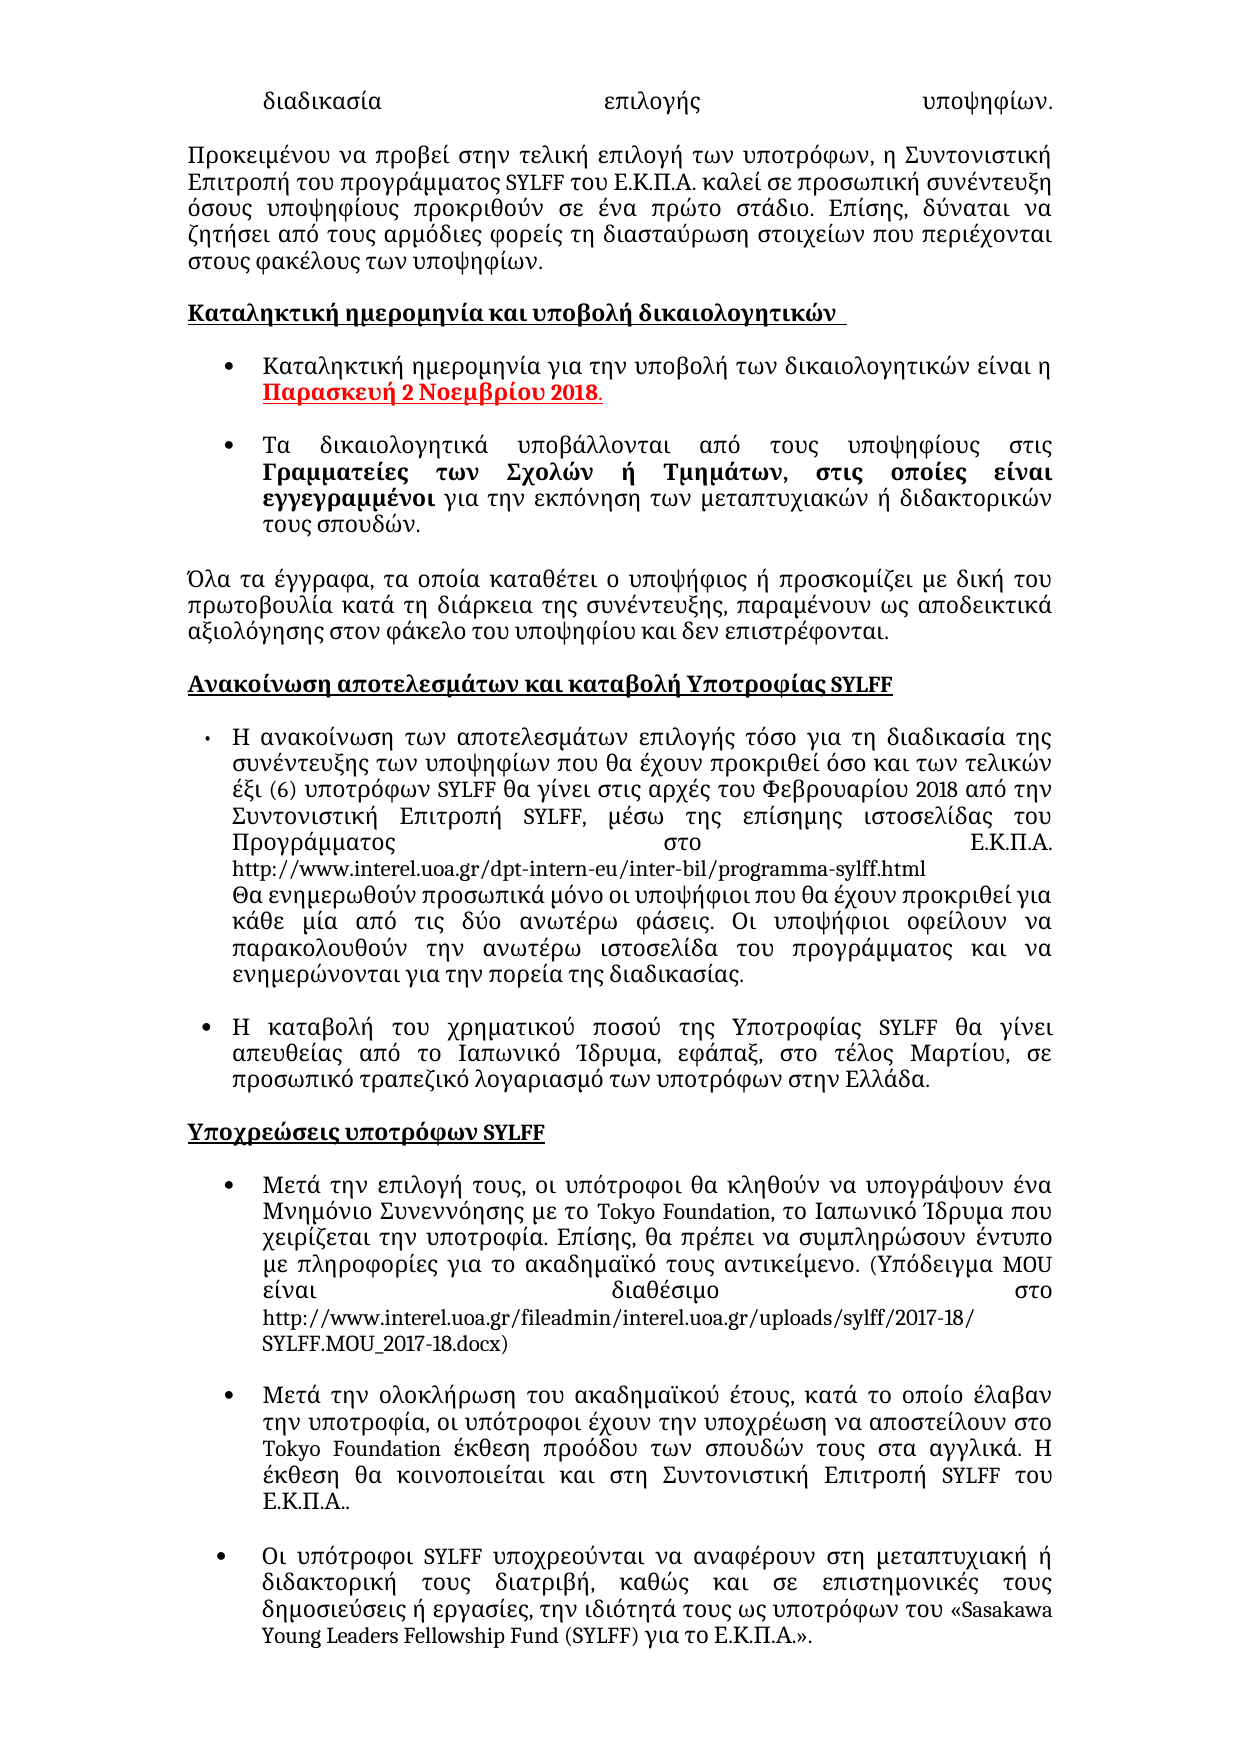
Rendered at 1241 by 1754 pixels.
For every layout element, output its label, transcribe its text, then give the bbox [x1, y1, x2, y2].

list Τα δικαιολογητικά υποβάλλονται από τους υποψηφίους στις Γραμματείες των Σχολών ή Τμημάτων, στις οποίες είναι εγγεγραμμένοι για την εκπόνηση των μεταπτυχιακών ή διδακτορικών τους σπουδών. [225, 433, 1053, 538]
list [225, 89, 1053, 143]
list Καταληκτική ημερομηνία για την υποβολή των δικαιολογητικών είναι η Παρασκευή 2 Νοεμβρίου 2018. [225, 354, 1053, 407]
list Η καταβολή του χρηματικού ποσού της Υποτροφίας SYLFF θα γίνει απευθείας από το Ιαπωνικό Ίδρυμα, εφάπαξ, στο τέλος Μαρτίου, σε προσωπικό τραπεζικό λογαριασμό των υποτρόφων στην Ελλάδα. [202, 1014, 1053, 1093]
list Οι υπότροφοι SYLFF υποχρεούνται να αναφέρουν στη μεταπτυχιακή ή διδακτορική τους διατριβή, καθώς και σε επιστημονικές τους δημοσιεύσεις ή εργασίες, την ιδιότητά τους ως υποτρόφων του «Sasakawa Young Leaders Fellowship Fund (SYLFF) για το Ε.Κ.Π.Α.». [217, 1544, 1053, 1649]
list Μετά την ολοκλήρωση του ακαδημαϊκού έτους, κατά το οποίο έλαβαν την υποτροφία, οι υπότροφοι έχουν την υποχρέωση να αποστείλουν στο Tokyo Foundation έκθεση προόδου των σπουδών τους στα αγγλικά. Η έκθεση θα κοινοποιείται και στη Συντονιστική Επιτροπή SYLFF του Ε.Κ.Π.Α.. [225, 1383, 1053, 1515]
text Καταληκτική ημερομηνία και υποβολή δικαιολογητικών [187, 301, 1053, 327]
list Μετά την επιλογή τους, οι υπότροφοι θα κληθούν να υπογράψουν ένα Μνημόνιο Συνεννόησης με το Tokyo Foundation, το Ιαπωνικό Ίδρυμα που χειρίζεται την υποτροφία. Επίσης, θα πρέπει να συμπληρώσουν έντυπο με πληροφορίες για το ακαδημαϊκό τους αντικείμενο. (Υπόδειγμα MOU είναι διαθέσιμο στο http://www.interel.uoa.gr/fileadmin/interel.uoa.gr/uploads/sylff/2017-18/SYLFF.MOU_2017-18.docx) [225, 1172, 1053, 1357]
text Υποχρεώσεις υποτρόφων SYLFF [187, 1120, 1053, 1146]
text Όλα τα έγγραφα, τα οποία καταθέτει ο υποψήφιος ή προσκομίζει με δική του πρωτοβουλία κατά τη διάρκεια της συνέντευξης, παραμένουν ως αποδεικτικά αξιολόγησης στον φάκελο του υποψηφίου και δεν επιστρέφονται. [187, 566, 1053, 645]
text Ανακοίνωση αποτελεσμάτων και καταβολή Υποτροφίας SYLFF [187, 672, 1053, 698]
text Προκειμένου να προβεί στην τελική επιλογή των υποτρόφων, η Συντονιστική Επιτροπή του προγράμματος SYLFF του Ε.Κ.Π.Α. καλεί σε προσωπική συνέντευξη όσους υποψηφίους προκριθούν σε ένα πρώτο στάδιο. Επίσης, δύναται να ζητήσει από τους αρμόδιες φορείς τη διασταύρωση στοιχείων που περιέχονται στους φακέλους των υποψηφίων. [187, 143, 1053, 275]
list • Η ανακοίνωση των αποτελεσμάτων επιλογής τόσο για τη διαδικασία της συνέντευξης των υποψηφίων που θα έχουν προκριθεί όσο και των τελικών έξι (6) υποτρόφων SYLFF θα γίνει στις αρχές του Φεβρουαρίου 2018 από την Συντονιστική Επιτροπή SYLFF, μέσω της επίσημης ιστοσελίδας του Προγράμματος στο Ε.Κ.Π.Α. http://www.interel.uoa.gr/dpt-intern-eu/inter-bil/programma-sylff.html Θα ενημερωθούν προσωπικά μόνο οι υποψήφιοι που θα έχουν προκριθεί για κάθε μία από τις δύο ανωτέρω φάσεις. Οι υποψήφιοι οφείλουν να παρακολουθούν την ανωτέρω ιστοσελίδα του προγράμματος και να ενημερώνονται για την πορεία της διαδικασίας. [202, 724, 1053, 988]
